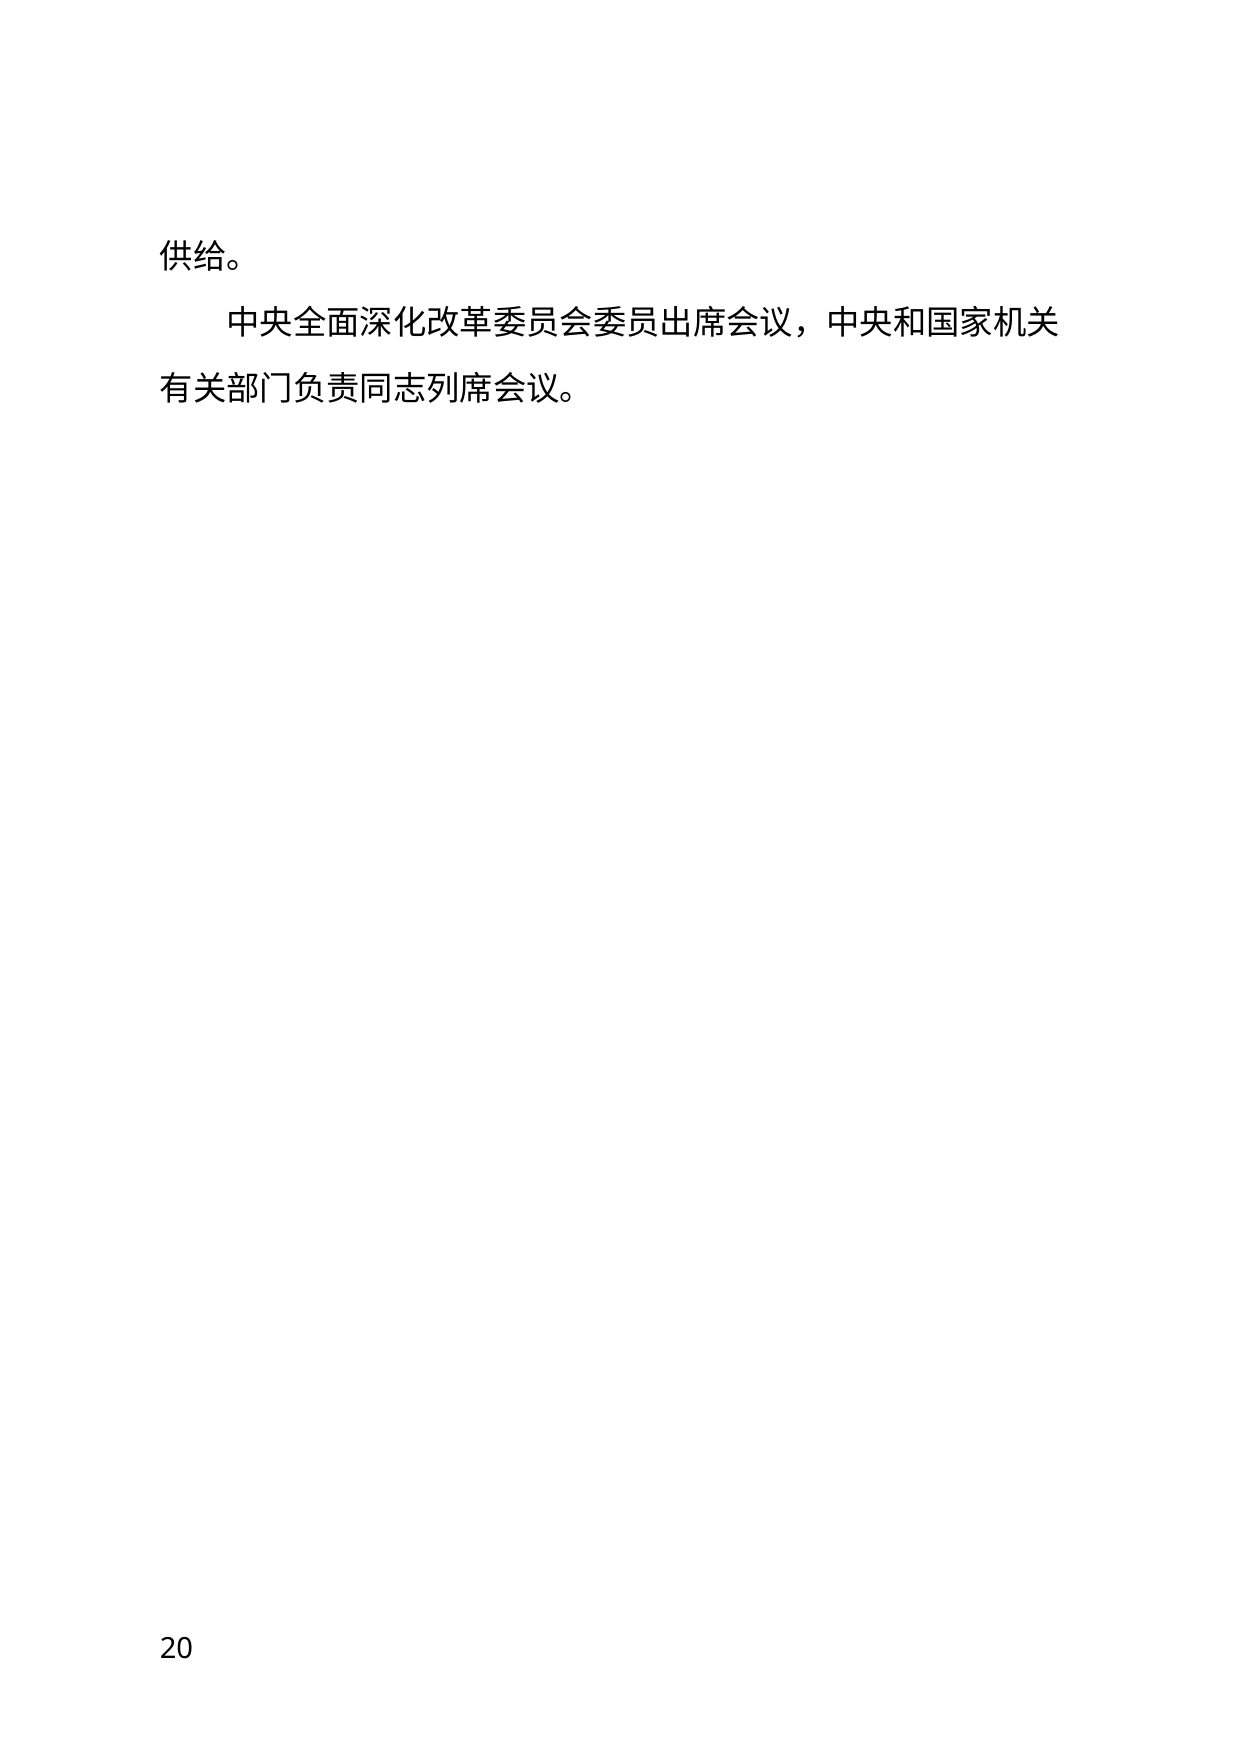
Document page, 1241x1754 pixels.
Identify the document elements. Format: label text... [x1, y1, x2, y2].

text 中央全面深化改革委员会委员出席会议，中央和国家机关有关部门负责同志列席会议。 [159, 287, 1081, 419]
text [159, 220, 1081, 287]
